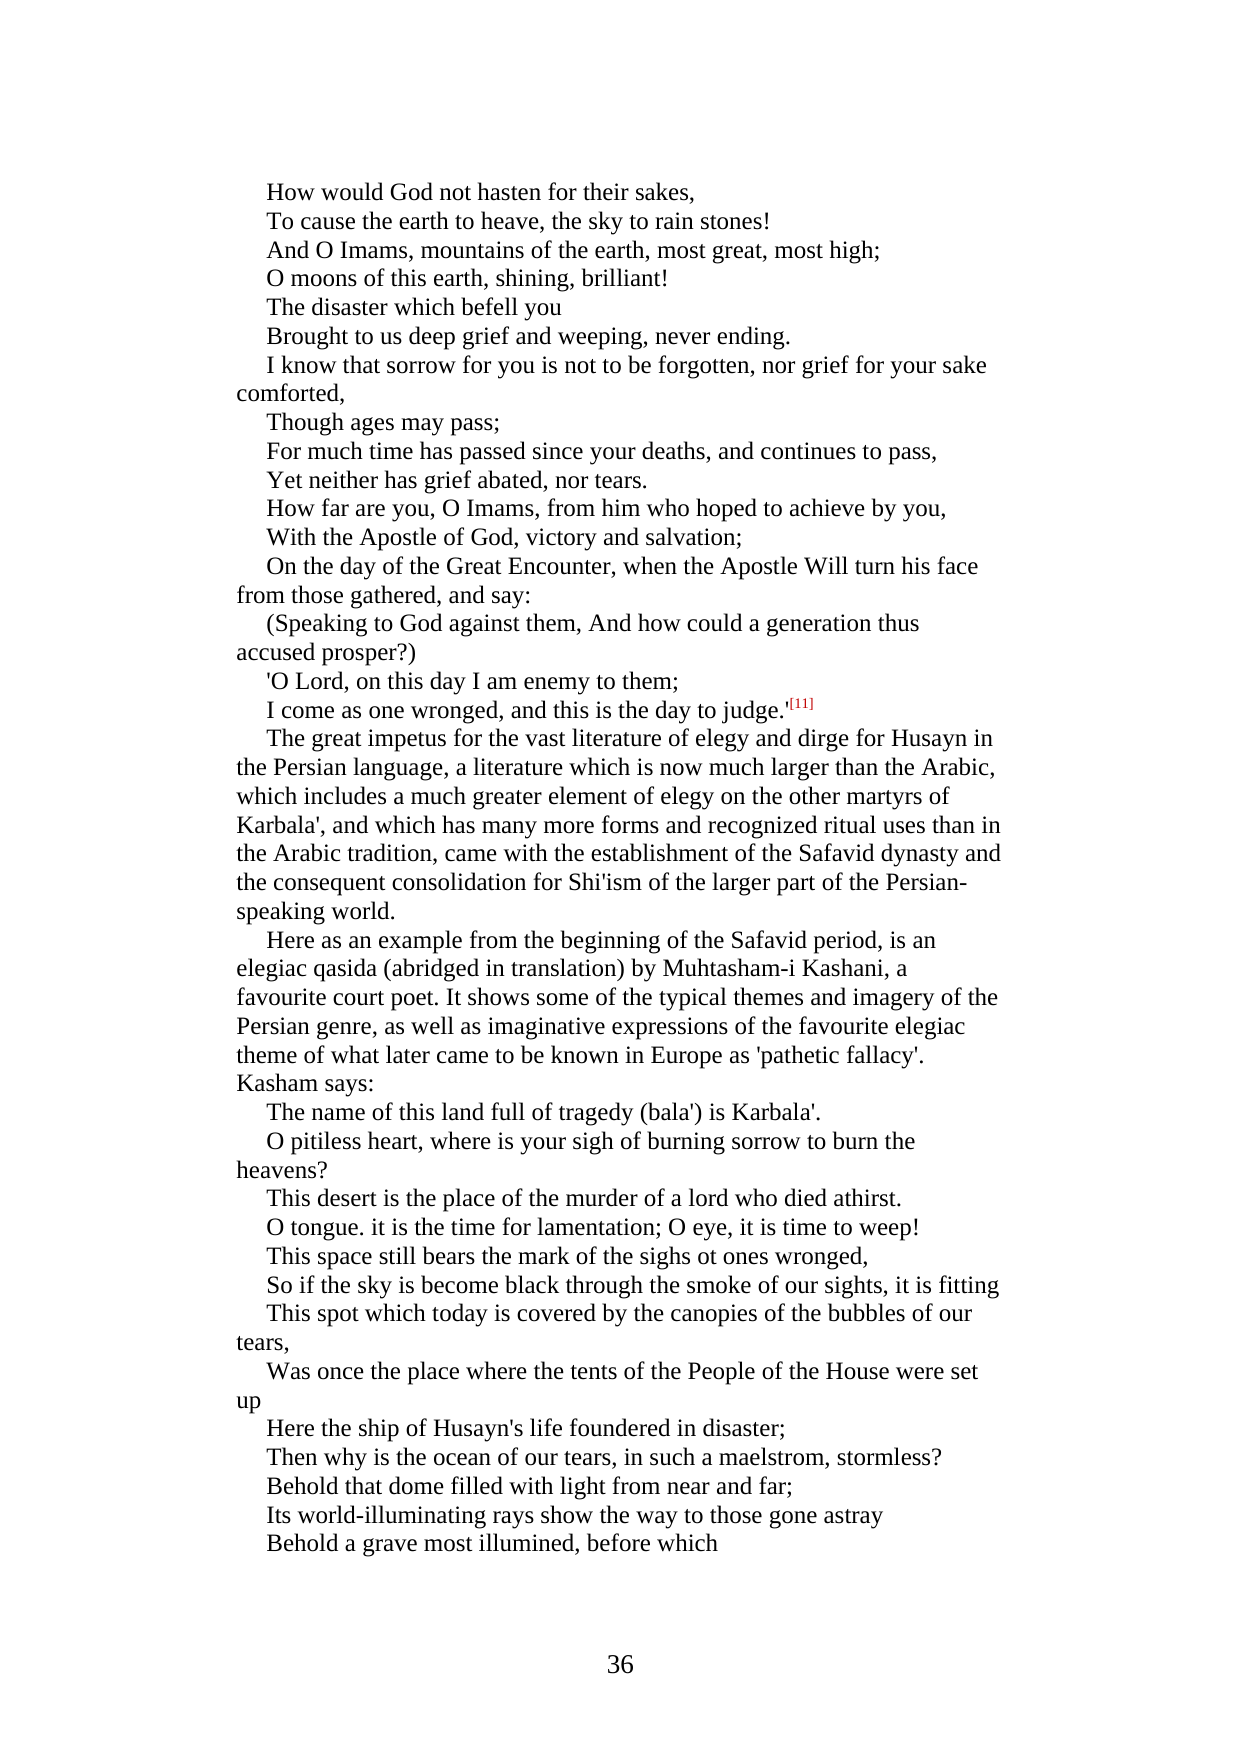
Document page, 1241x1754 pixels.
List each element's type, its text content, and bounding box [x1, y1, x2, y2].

text Behold that dome filled with light from near and far; [236, 1471, 1004, 1500]
text Brought to us deep grief and weeping, never ending. [236, 321, 1004, 350]
text O tongue. it is the time for lamentation; O eye, it is time to weep! [236, 1212, 1004, 1241]
text With the Apostle of God, victory and salvation; [236, 522, 1004, 551]
text Though ages may pass; [236, 407, 1004, 436]
text I know that sorrow for you is not to be forgotten, nor grief for your sake comforted, [236, 350, 1004, 407]
text I come as one wronged, and this is the day to judge.'[11] [236, 695, 1004, 723]
text Its world-illuminating rays show the way to those gone astray [236, 1500, 1004, 1528]
text 'O Lord, on this day I am enemy to them; [236, 666, 1004, 695]
text How would God not hasten for their sakes, [236, 177, 1004, 206]
text So if the sky is become black through the smoke of our sights, it is fitting [236, 1270, 1004, 1298]
text Behold a grave most illumined, before which [236, 1528, 1004, 1557]
text Here as an example from the beginning of the Safavid period, is an elegiac qasida (abridged in translation) by Muhtasham-i Kashani, a favourite court poet. It shows some of the typical themes and imagery of the Persian genre, as well as imaginative expressions of the favourite elegiac theme of what later came to be known in Europe as 'pathetic fallacy'. Kasham says: [236, 925, 1004, 1097]
text On the day of the Great Encounter, when the Apostle Will turn his face from those gathered, and say: [236, 551, 1004, 608]
text Was once the place where the tents of the People of the House were set up [236, 1356, 1004, 1413]
text Here the ship of Husayn's life foundered in disaster; [236, 1413, 1004, 1442]
text Yet neither has grief abated, nor tears. [236, 465, 1004, 493]
text For much time has passed since your deaths, and continues to pass, [236, 436, 1004, 465]
text The disaster which befell you [236, 292, 1004, 321]
text O moons of this earth, shining, brilliant! [236, 263, 1004, 292]
text This space still bears the mark of the sighs ot ones wronged, [236, 1241, 1004, 1270]
text To cause the earth to heave, the sky to rain stones! [236, 206, 1004, 235]
text How far are you, O Imams, from him who hoped to achieve by you, [236, 493, 1004, 522]
text (Speaking to God against them, And how could a generation thus accused prosper?) [236, 608, 1004, 666]
text This desert is the place of the murder of a lord who died athirst. [236, 1183, 1004, 1212]
text The great impetus for the vast literature of elegy and dirge for Husayn in the Persian language, a literature which is now much larger than the Arabic, which includes a much greater element of elegy on the other martyrs of Karbala', and which has many more forms and recognized ritual uses than in the Arabic tradition, came with the establishment of the Safavid dynasty and the consequent consolidation for Shi'ism of the larger part of the Persian-speaking world. [236, 723, 1004, 925]
text And O Imams, mountains of the earth, most great, most high; [236, 235, 1004, 263]
text This spot which today is covered by the canopies of the bubbles of our tears, [236, 1298, 1004, 1356]
text The name of this land full of tragedy (bala') is Karbala'. [236, 1097, 1004, 1126]
text O pitiless heart, where is your sigh of burning sorrow to burn the heavens? [236, 1126, 1004, 1183]
text Then why is the ocean of our tears, in such a maelstrom, stormless? [236, 1442, 1004, 1471]
